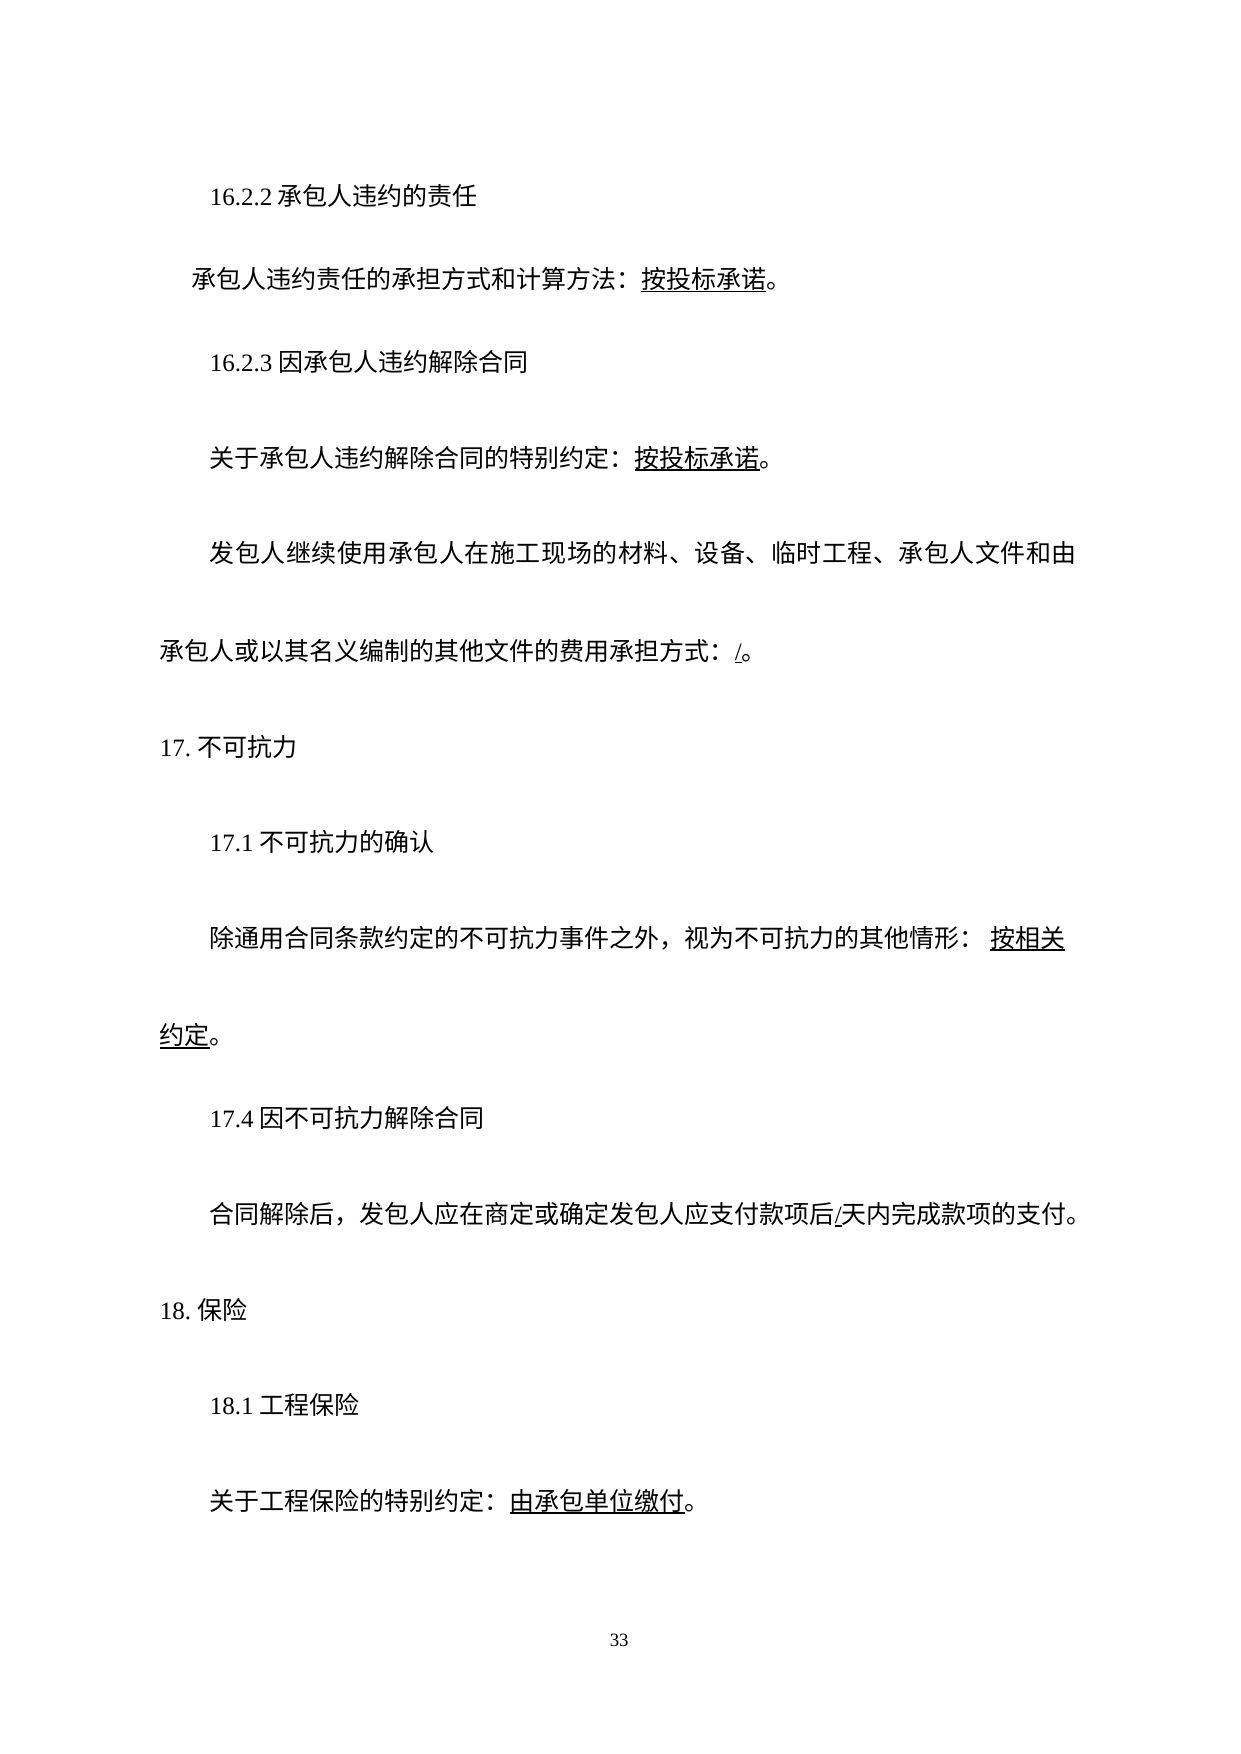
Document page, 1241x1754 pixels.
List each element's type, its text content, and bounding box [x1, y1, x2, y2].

text 发包人继续使用承包人在施工现场的材料、设备、临时工程、承包人文件和由承包人或以其名义编制的其他文件的费用承担方式：/。 [159, 519, 1078, 682]
text 合同解除后，发包人应在商定或确定发包人应支付款项后/天内完成款项的支付。 [159, 1180, 1078, 1245]
subtitle 17. 不可抗力 [159, 713, 1078, 778]
text 关于工程保险的特别约定：由承包单位缴付。 [159, 1467, 1078, 1532]
text 18.1 工程保险 [159, 1371, 1078, 1436]
text 16.2.3 因承包人违约解除合同 [159, 328, 1078, 393]
text 17.4 因不可抗力解除合同 [159, 1084, 1078, 1149]
text 17.1 不可抗力的确认 [159, 808, 1078, 873]
text 16.2.2承包人违约的责任 [159, 162, 1078, 227]
subtitle 18. 保险 [159, 1276, 1078, 1341]
text 关于承包人违约解除合同的特别约定：按投标承诺。 [159, 424, 1078, 489]
text 除通用合同条款约定的不可抗力事件之外，视为不可抗力的其他情形： 按相关约定。 [159, 904, 1078, 1066]
text 承包人违约责任的承担方式和计算方法：按投标承诺。 [191, 245, 1078, 310]
